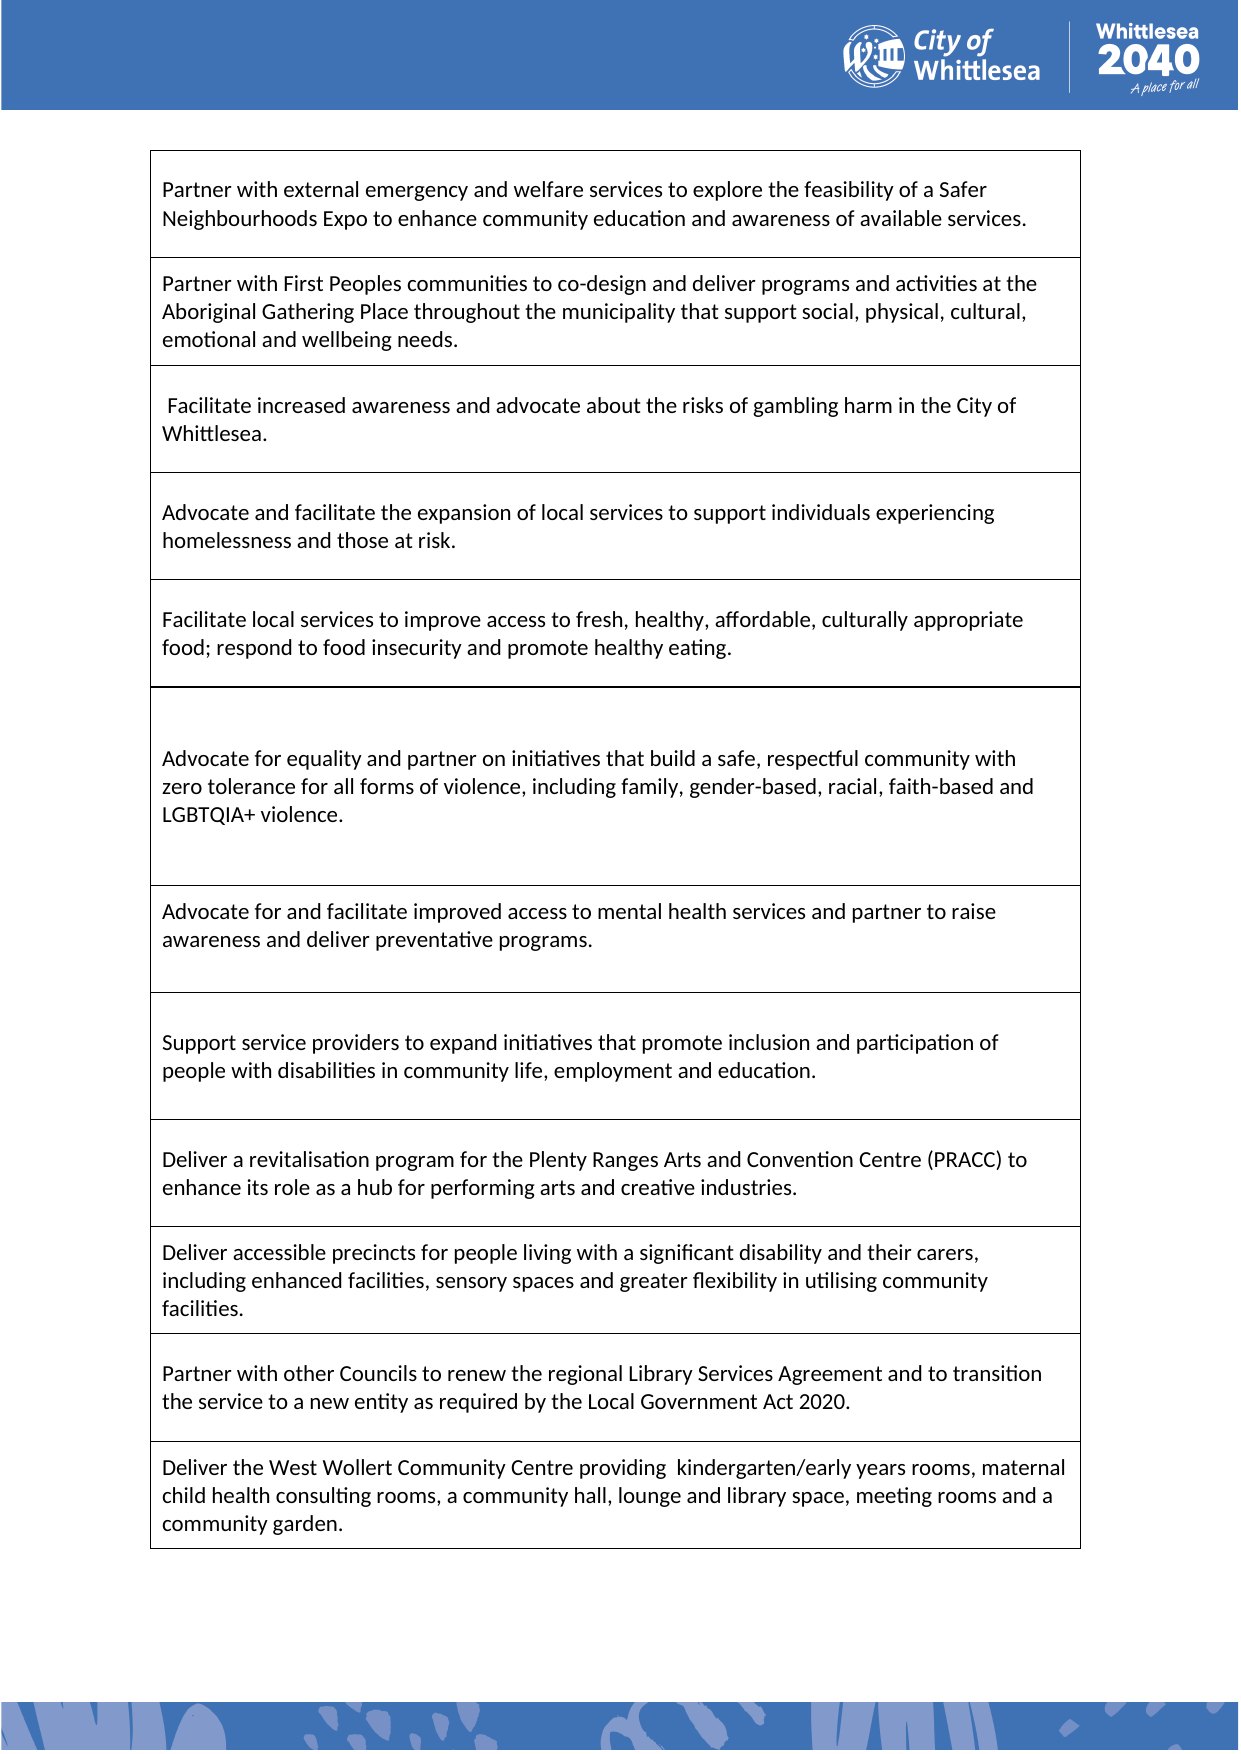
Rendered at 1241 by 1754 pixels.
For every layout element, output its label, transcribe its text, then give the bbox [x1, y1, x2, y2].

table_cell Partner with external emergency and welfare services to explore the feasibility of a Safer Neighbourhoods Expo to enhance community education and awareness of available services. [151, 151, 1080, 257]
table_cell Support service providers to expand initiatives that promote inclusion and participation of people with disabilities in community life, employment and education. [151, 993, 1080, 1119]
table_cell Advocate for and facilitate improved access to mental health services and partner to raise awareness and deliver preventative programs. [151, 886, 1080, 992]
table_cell Advocate for equality and partner on initiatives that build a safe, respectful community with zero tolerance for all forms of violence, including family, gender-based, racial, faith-based and LGBTQIA+ violence. [151, 688, 1080, 885]
table_cell Deliver accessible precincts for people living with a significant disability and their carers, including enhanced facilities, sensory spaces and greater flexibility in utilising community facilities. [151, 1227, 1080, 1333]
table_cell Facilitate local services to improve access to fresh, healthy, affordable, culturally appropriate food; respond to food insecurity and promote healthy eating. [151, 580, 1080, 686]
table_cell Partner with First Peoples communities to co-design and deliver programs and activities at the Aboriginal Gathering Place throughout the municipality that support social, physical, cultural, emotional and wellbeing needs. [151, 258, 1080, 364]
table_cell Facilitate increased awareness and advocate about the risks of gambling harm in the City of Whittlesea. [151, 366, 1080, 472]
table_cell Deliver the West Wollert Community Centre providing kindergarten/early years rooms, maternal child health consulting rooms, a community hall, lounge and library space, meeting rooms and a community garden. [151, 1442, 1080, 1548]
picture [0, 1702, 1238, 1750]
table_cell Advocate and facilitate the expansion of local services to support individuals experiencing homelessness and those at risk. [151, 473, 1080, 579]
table_cell Deliver a revitalisation program for the Plenty Ranges Arts and Convention Centre (PRACC) to enhance its role as a hub for performing arts and creative industries. [151, 1120, 1080, 1226]
table_cell Partner with other Councils to renew the regional Library Services Agreement and to transition the service to a new entity as required by the Local Government Act 2020. [151, 1334, 1080, 1441]
picture [0, 0, 1238, 110]
